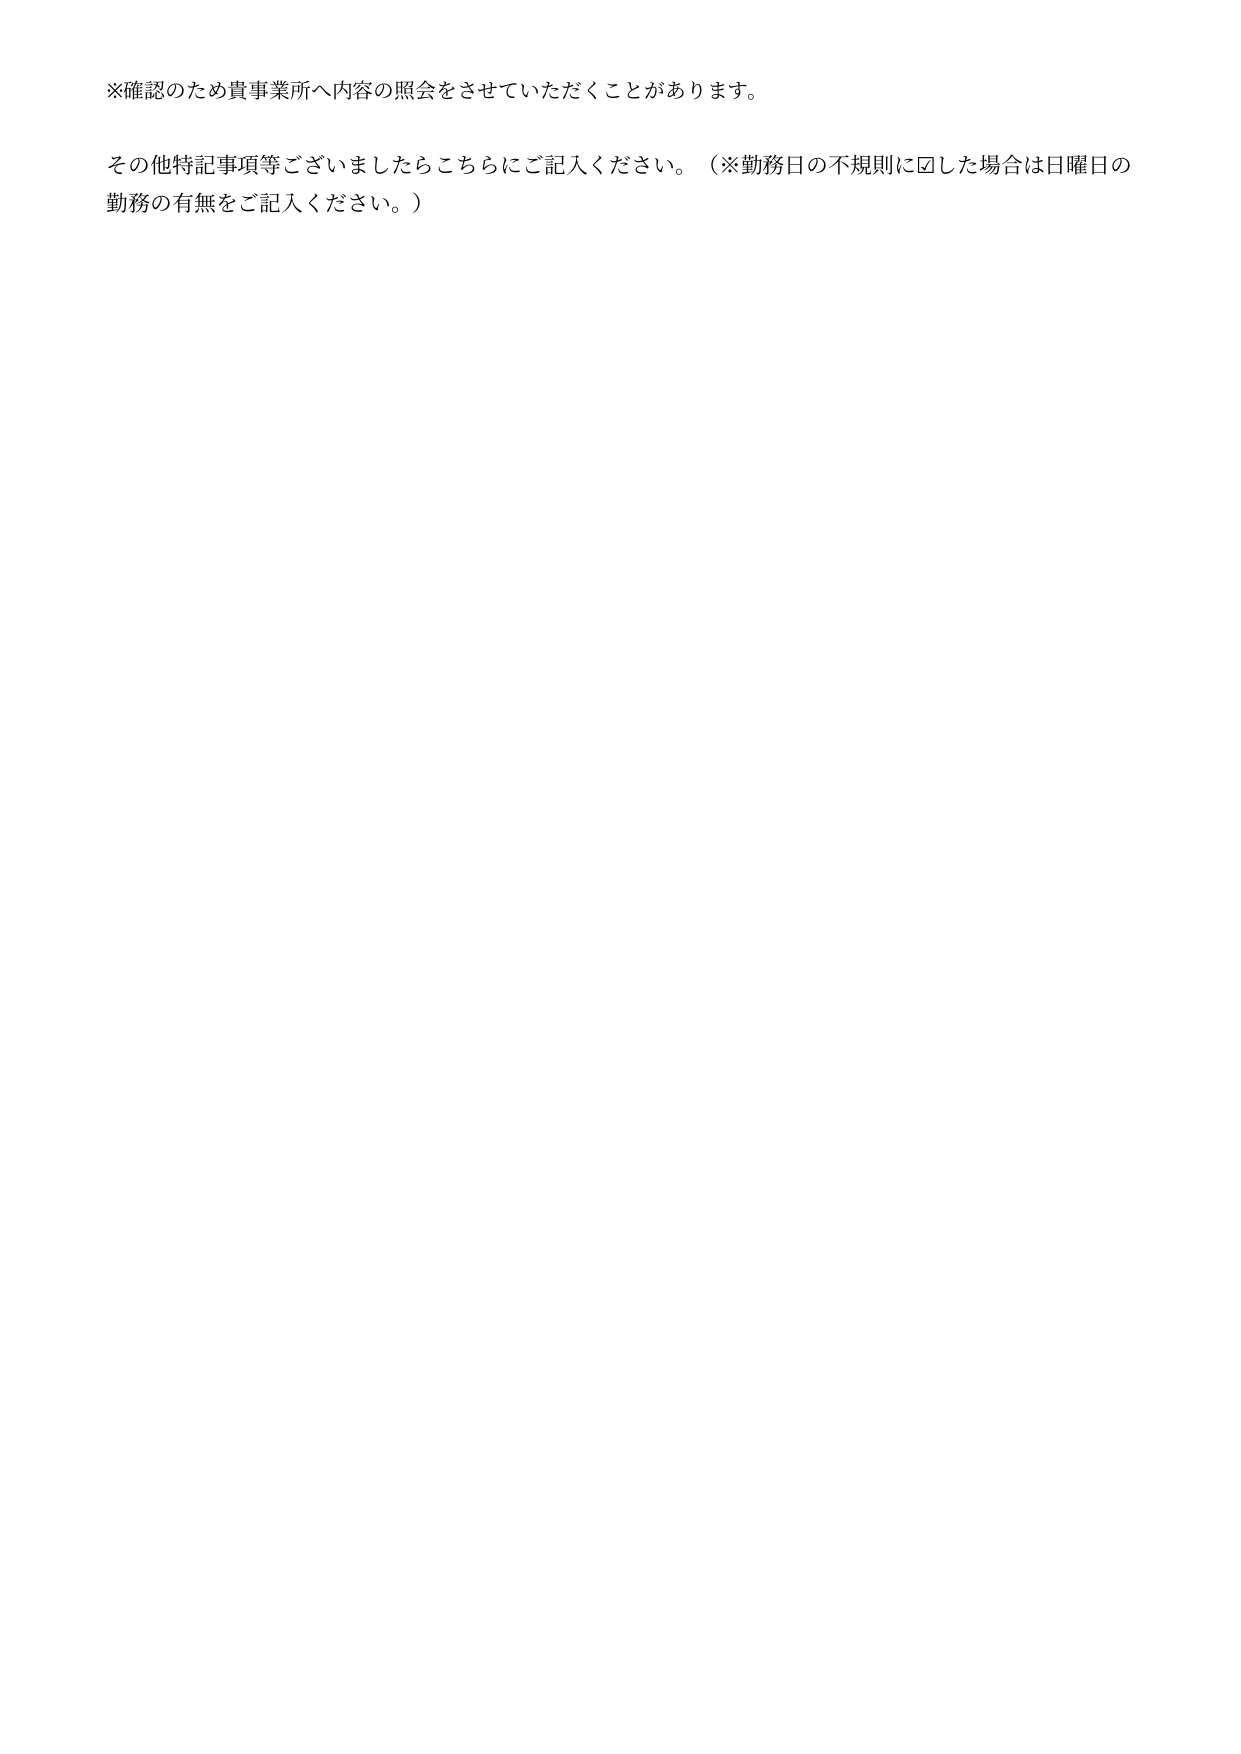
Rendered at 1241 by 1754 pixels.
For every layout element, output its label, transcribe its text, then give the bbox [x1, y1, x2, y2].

text ※確認のため貴事業所へ内容の照会をさせていただくことがあります。 [106, 71, 1134, 108]
